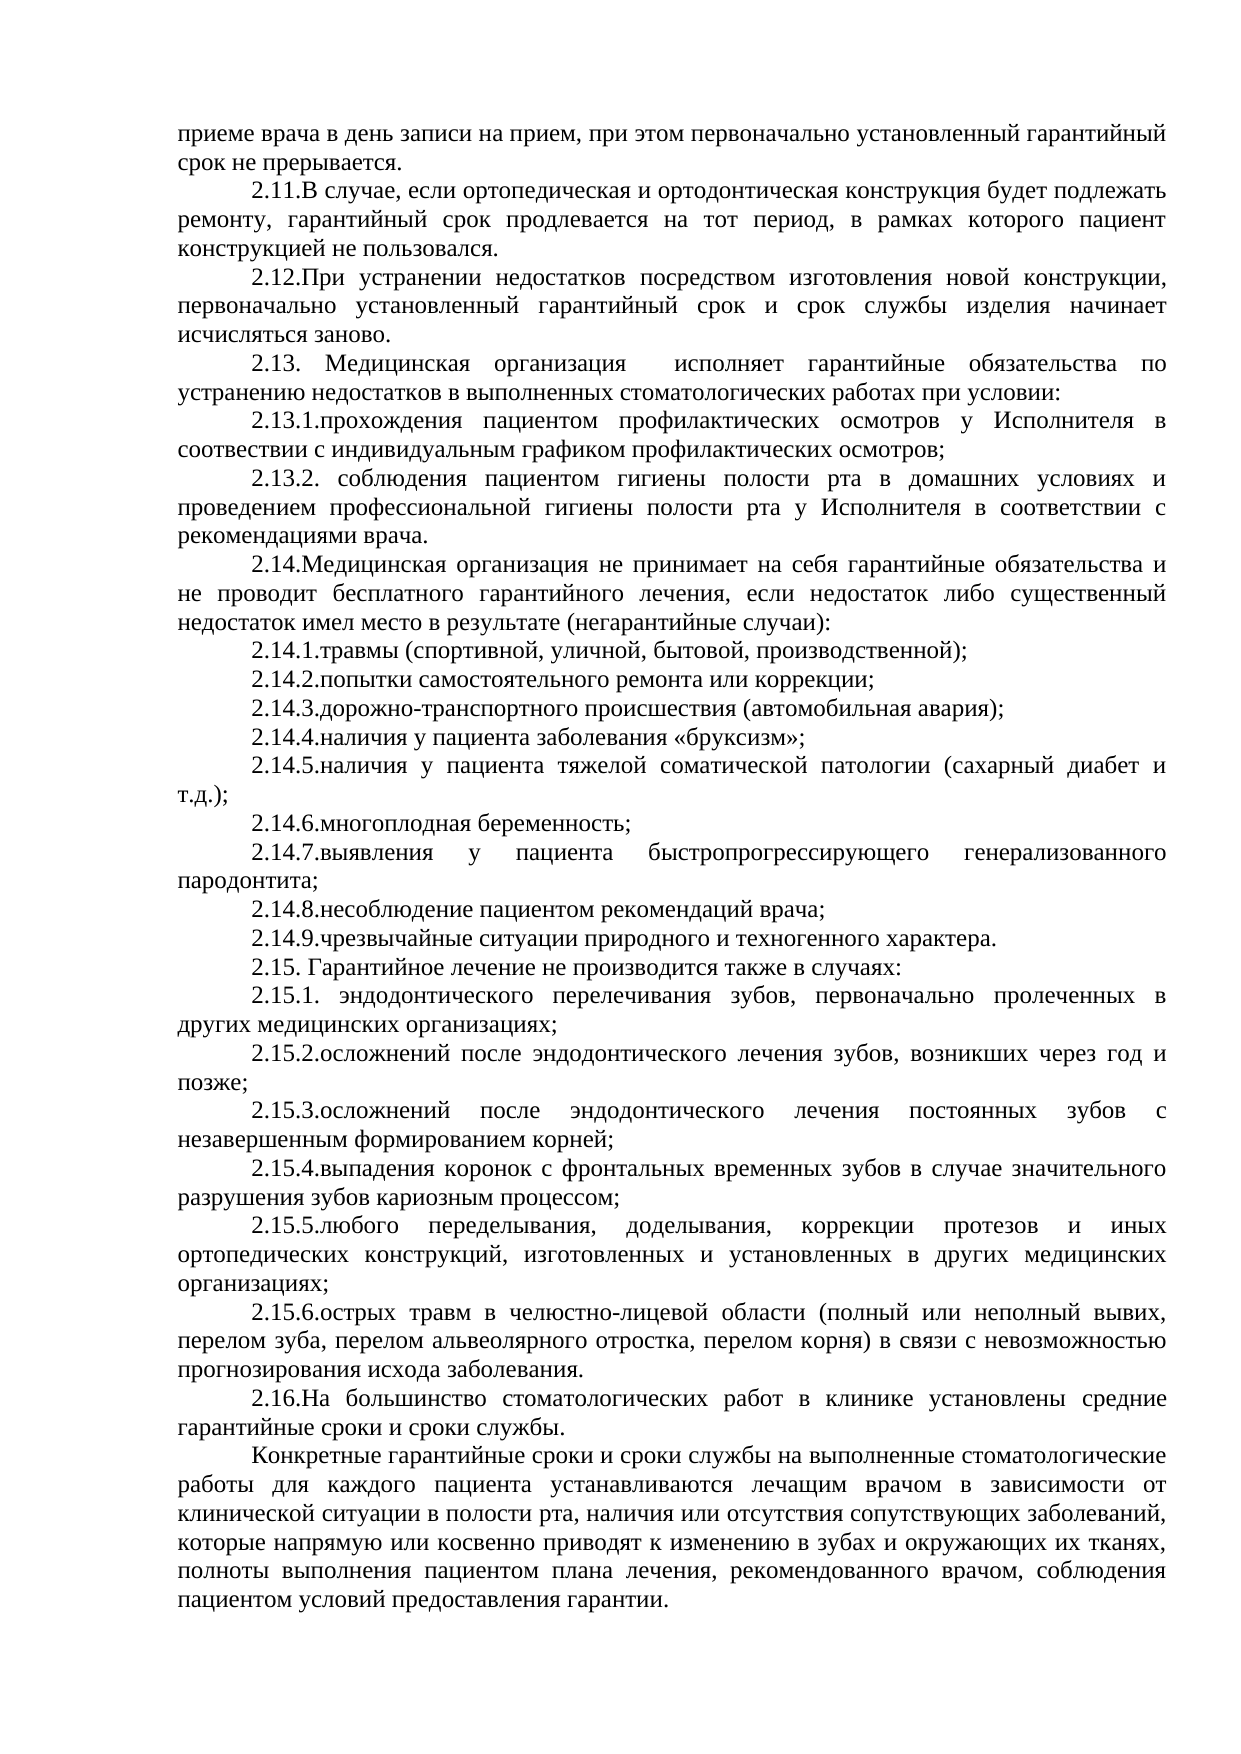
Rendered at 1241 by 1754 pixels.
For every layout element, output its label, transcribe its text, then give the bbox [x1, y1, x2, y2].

text 2.15.2.осложнений после эндодонтического лечения зубов, возникших через год и позже; [177, 1038, 1167, 1096]
text 2.14.9.чрезвычайные ситуации природного и техногенного характера. [177, 923, 1167, 952]
text 2.15.6.острых травм в челюстно-лицевой области (полный или неполный вывих, перелом зуба, перелом альвеолярного отростка, перелом корня) в связи с невозможностью прогнозирования исхода заболевания. [177, 1297, 1167, 1383]
text 2.14.4.наличия у пациента заболевания «бруксизм»; [177, 722, 1167, 751]
text 2.14.3.дорожно-транспортного происшествия (автомобильная авария); [177, 693, 1167, 722]
text 2.15.4.выпадения коронок с фронтальных временных зубов в случае значительного разрушения зубов кариозным процессом; [177, 1153, 1167, 1211]
text 2.14.Медицинская организация ​не принимает на себя гарантийные обязательства и не проводит бесплатного гарантийного лечения, если недостаток либо существенный недостаток имел место в результате (негарантийные случаи): [177, 549, 1167, 636]
text 2.14.2.попытки самостоятельного ремонта или коррекции; [177, 664, 1167, 693]
text 2.15.1. эндодонтического перелечивания зубов, первоначально пролеченных в других медицинских организациях; [177, 981, 1167, 1038]
text 2.14.6.многоплодная беременность; [177, 808, 1167, 837]
text 2.14.1.травмы (спортивной, уличной, бытовой, производственной); [177, 636, 1167, 664]
text 2.14.5.наличия у пациента тяжелой соматической патологии (сахарный диабет и т.д.); [177, 751, 1167, 808]
text Конкретные гарантийные сроки и сроки службы на выполненные стоматологические работы для каждого пациента устанавливаются лечащим врачом в зависимости от клинической ситуации в полости рта, наличия или отсутствия сопутствующих заболеваний, которые напрямую или косвенно приводят к изменению в зубах и окружающих их тканях, полноты выполнения пациентом плана лечения, рекомендованного врачом, соблюдения пациентом условий предоставления гарантии. [177, 1441, 1167, 1613]
text 2.16.На большинство стоматологических работ в клинике установлены ​средние гарантийные ​сроки и сроки службы. [177, 1383, 1167, 1441]
text 2.15.5.любого переделывания, доделывания, коррекции протезов и иных ортопедических конструкций, изготовленных и установленных в других медицинских организациях; [177, 1211, 1167, 1297]
text 2.14.7.выявления у пациента быстропрогрессирующего генерализованного пародонтита; [177, 837, 1167, 894]
text 2.12.При устранении недостатков ​посредством изготовления новой конструкции,​ первоначально установленный гарантийный срок и срок службы изделия начинает исчисляться заново. [177, 262, 1167, 348]
text 2.15. Гарантийное лечение не производится также в случаях: [177, 952, 1167, 981]
text 2.13.2. соблюдения пациентом гигиены полости рта в домашних условиях и проведением профессиональной гигиены полости рта у Исполнителя в соответствии с рекомендациями врача. [177, 463, 1167, 549]
text 2.13. Медицинская организация ​ исполняет гарантийные обязательства по устранению недостатков в выполненных стоматологических работах при условии:​ [177, 348, 1167, 406]
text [177, 118, 1167, 176]
text 2.11.В случае, если ​ортопедическая и ортодонтическая конструкция будет подлежать ремонту,​ гарантийный срок продлевается на тот период, в рамках которого пациент конструкцией не пользовался. [177, 176, 1167, 262]
text 2.13.1.прохождения пациентом профилактических осмотров у Исполнителя в соотвествии с индивидуальным графиком профилактических осмотров; [177, 406, 1167, 463]
text 2.15.3.осложнений после эндодонтического лечения постоянных зубов с незавершенным формированием корней; [177, 1096, 1167, 1153]
text 2.14.8.несоблюдение пациентом рекомендаций врача; [177, 894, 1167, 923]
